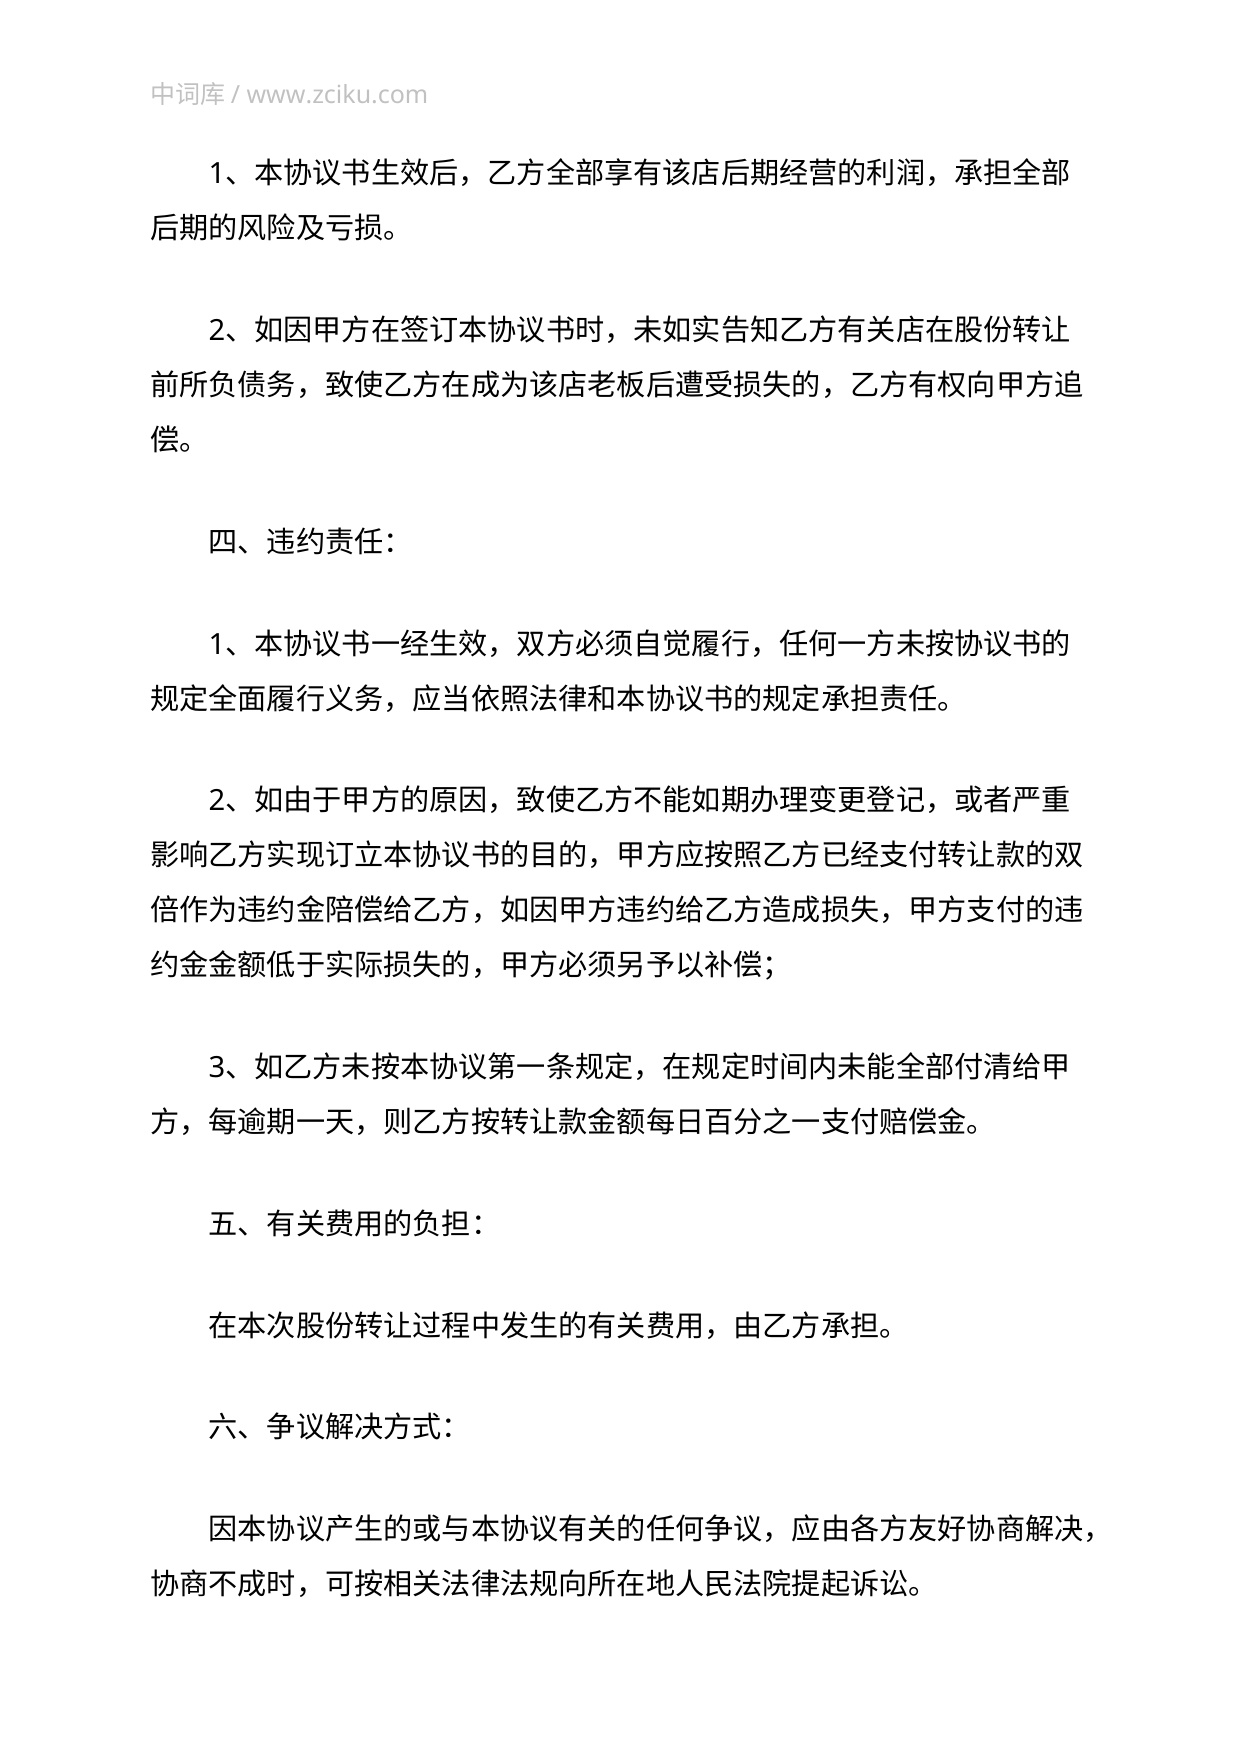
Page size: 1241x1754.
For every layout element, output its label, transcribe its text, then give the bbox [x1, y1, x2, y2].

text 2、如因甲方在签订本协议书时，未如实告知乙方有关店在股份转让前所负债务，致使乙方在成为该店老板后遭受损失的，乙方有权向甲方追偿。 [150, 307, 1090, 459]
text 在本次股份转让过程中发生的有关费用，由乙方承担。 [150, 1302, 1090, 1344]
text 五、有关费用的负担： [150, 1200, 1090, 1243]
text 3、如乙方未按本协议第一条规定，在规定时间内未能全部付清给甲方，每逾期一天，则乙方按转让款金额每日百分之一支付赔偿金。 [150, 1043, 1090, 1141]
text 1、本协议书生效后，乙方全部享有该店后期经营的利润，承担全部后期的风险及亏损。 [150, 150, 1090, 247]
text 四、违约责任： [150, 518, 1090, 561]
text 1、本协议书一经生效，双方必须自觉履行，任何一方未按协议书的规定全面履行义务，应当依照法律和本协议书的规定承担责任。 [150, 620, 1090, 717]
text 2、如由于甲方的原因，致使乙方不能如期办理变更登记，或者严重影响乙方实现订立本协议书的目的，甲方应按照乙方已经支付转让款的双倍作为违约金陪偿给乙方，如因甲方违约给乙方造成损失，甲方支付的违约金金额低于实际损失的，甲方必须另予以补偿； [150, 777, 1090, 984]
text 六、争议解决方式： [150, 1404, 1090, 1446]
text 因本协议产生的或与本协议有关的任何争议，应由各方友好协商解决，协商不成时，可按相关法律法规向所在地人民法院提起诉讼。 [150, 1506, 1090, 1603]
